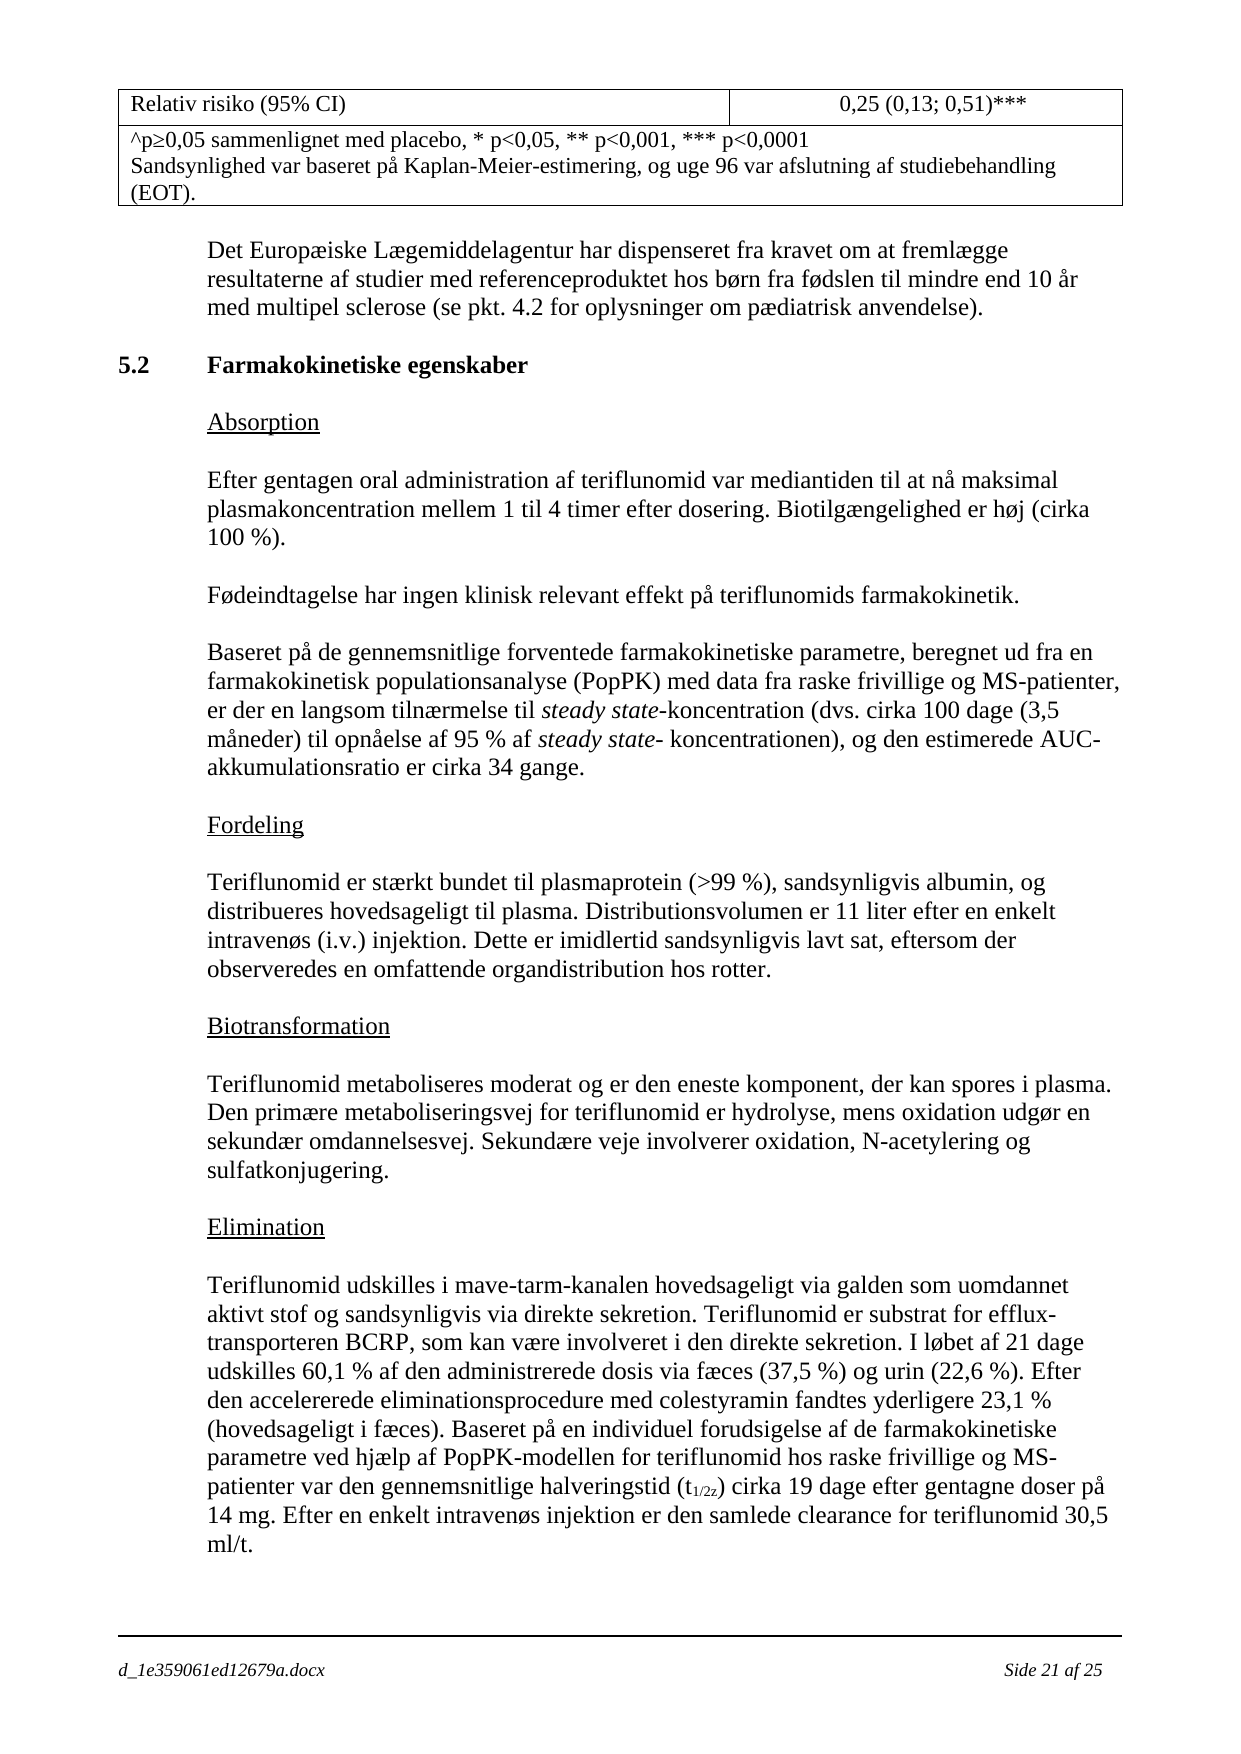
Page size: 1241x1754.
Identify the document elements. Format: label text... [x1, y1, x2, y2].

text Absorption [207, 407, 1122, 436]
text Biotransformation [207, 1011, 1122, 1040]
text Elimination [207, 1212, 1122, 1241]
text Teriflunomid udskilles i mave-tarm-kanalen hovedsageligt via galden som uomdannet aktivt stof og sandsynligvis via direkte sekretion. Teriflunomid er substrat for efflux-transporteren BCRP, som kan være involveret i den direkte sekretion. I løbet af 21 dage udskilles 60,1 % af den administrerede dosis via fæces (37,5 %) og urin (22,6 %). Efter den accelererede eliminationsprocedure med colestyramin fandtes yderligere 23,1 % (hovedsageligt i fæces). Baseret på en individuel forudsigelse af de farmakokinetiske parametre ved hjælp af PopPK-modellen for teriflunomid hos raske frivillige og MS-patienter var den gennemsnitlige halveringstid (t1/2z) cirka 19 dage efter gentagne doser på 14 mg. Efter en enkelt intravenøs injektion er den samlede clearance for teriflunomid 30,5 ml/t. [207, 1270, 1122, 1557]
text Teriflunomid metaboliseres moderat og er den eneste komponent, der kan spores i plasma. Den primære metaboliseringsvej for teriflunomid er hydrolyse, mens oxidation udgør en sekundær omdannelsesvej. Sekundære veje involverer oxidation, N-acetylering og sulfatkonjugering. [207, 1069, 1122, 1184]
table_cell 0,25 (0,13; 0,51)*** [730, 90, 1122, 125]
text 5.2 Farmakokinetiske egenskaber [118, 350, 1122, 379]
text Baseret på de gennemsnitlige forventede farmakokinetiske parametre, beregnet ud fra en farmakokinetisk populationsanalyse (PopPK) med data fra raske frivillige og MS-patienter, er der en langsom tilnærmelse til steady state-koncentration (dvs. cirka 100 dage (3,5 måneder) til opnåelse af 95 % af steady state- koncentrationen), og den estimerede AUC-akkumulationsratio er cirka 34 gange. [207, 637, 1122, 781]
text Fordeling [207, 810, 1122, 839]
table_cell Relativ risiko (95% CI) [119, 90, 729, 125]
text Teriflunomid er stærkt bundet til plasmaprotein (>99 %), sandsynligvis albumin, og distribueres hovedsageligt til plasma. Distributionsvolumen er 11 liter efter en enkelt intravenøs (i.v.) injektion. Dette er imidlertid sandsynligvis lavt sat, eftersom der observeredes en omfattende organdistribution hos rotter. [207, 867, 1122, 982]
text Efter gentagen oral administration af teriflunomid var mediantiden til at nå maksimal plasmakoncentration mellem 1 til 4 timer efter dosering. Biotilgængelighed er høj (cirka 100 %). [207, 465, 1122, 551]
text Fødeindtagelse har ingen klinisk relevant effekt på teriflunomids farmakokinetik. [207, 580, 1122, 609]
text Det Europæiske Lægemiddelagentur har dispenseret fra kravet om at fremlægge resultaterne af studier med referenceproduktet hos børn fra fødslen til mindre end 10 år med multipel sclerose (se pkt. 4.2 for oplysninger om pædiatrisk anvendelse). [207, 235, 1122, 321]
table_cell ^p≥0,05 sammenlignet med placebo, * p<0,05, ** p<0,001, *** p<0,0001 Sandsynlighed var baseret på Kaplan-Meier-estimering, og uge 96 var afslutning af studiebehandling (EOT). [119, 126, 1122, 205]
